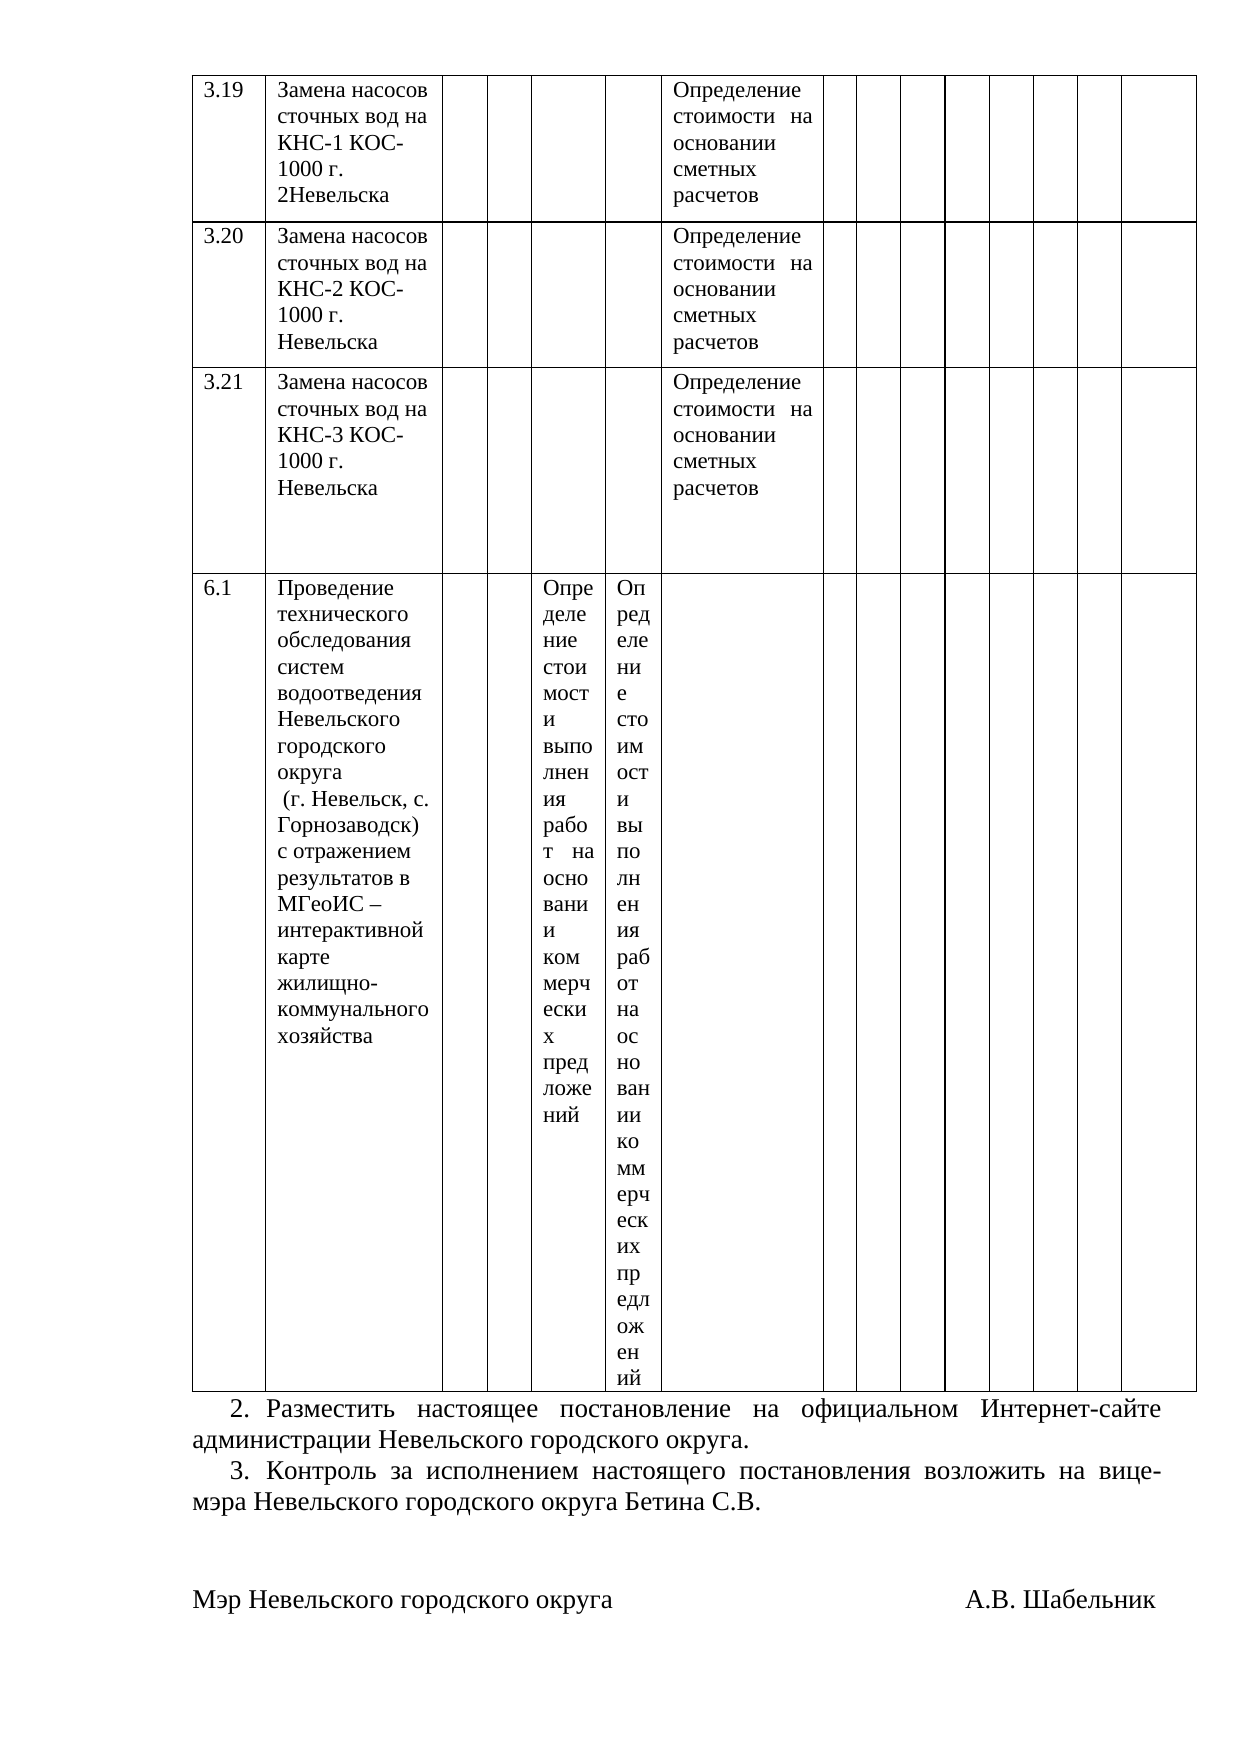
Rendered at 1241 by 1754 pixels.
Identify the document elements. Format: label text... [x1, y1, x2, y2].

table_cell [946, 223, 989, 367]
table_cell Замена насосов сточных вод на КНС-2 КОС-1000 г. Невельска [266, 223, 442, 367]
table_cell Замена насосов сточных вод на КНС-3 КОС-1000 г. Невельска [266, 368, 442, 573]
table_cell [946, 368, 989, 573]
table_cell [857, 574, 900, 1391]
table_cell [488, 574, 531, 1391]
table_cell Замена насосов сточных вод на КНС-1 КОС-1000 г. 2Невельска [266, 76, 442, 221]
table_cell [662, 574, 823, 1391]
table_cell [662, 223, 823, 367]
table_cell [857, 368, 900, 573]
table_cell [1034, 368, 1077, 573]
table_cell 3.19 [193, 76, 265, 221]
table_cell [443, 368, 487, 573]
table_cell [1034, 574, 1077, 1391]
table_cell [990, 574, 1033, 1391]
table_cell [606, 223, 661, 367]
table_cell [488, 368, 531, 573]
table_cell [857, 76, 900, 221]
table_cell [901, 574, 944, 1391]
table_cell [1034, 76, 1077, 221]
table_cell [1078, 368, 1121, 573]
table_cell [946, 76, 989, 221]
table_cell 6.1 [193, 574, 265, 1391]
table_cell 3.21 [193, 368, 265, 573]
list Контроль за исполнением настоящего постановления возложить на вице-мэра Невельского городского округа Бетина С.В. [192, 1454, 1162, 1516]
table_cell [824, 223, 856, 367]
table_cell [901, 223, 944, 367]
table_cell [1122, 368, 1196, 573]
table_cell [662, 76, 823, 221]
table_cell [990, 76, 1033, 221]
table_cell Проведение технического обследования систем водоотведения Невельского городского округа (г. Невельск, с. Горнозаводск) с отражением результатов в МГеоИС – интерактивной карте жилищно-коммунального хозяйства [266, 574, 442, 1391]
table_cell [990, 223, 1033, 367]
table_cell [606, 76, 661, 221]
table_cell [824, 368, 856, 573]
table_cell [1122, 76, 1196, 221]
table_cell [443, 223, 487, 367]
table_cell [824, 574, 856, 1391]
table_cell [606, 368, 661, 573]
table_cell [443, 76, 487, 221]
table_cell [532, 76, 605, 221]
table_cell [488, 223, 531, 367]
table_cell [488, 76, 531, 221]
table_cell 3.20 [193, 223, 265, 367]
table_cell [990, 368, 1033, 573]
table_cell Определение стоимости выполнения работ на основании коммерческих предложений [532, 574, 605, 1391]
table_cell [532, 368, 605, 573]
table_cell Определение стоимости выполнения работ на основании коммерческих предложений [606, 574, 661, 1391]
text Мэр Невельского городского округа А.В. Шабельник [192, 1583, 1162, 1614]
table_cell [1078, 223, 1121, 367]
table_cell [901, 368, 944, 573]
table_cell [443, 574, 487, 1391]
table_cell [1122, 574, 1196, 1391]
table_cell [824, 76, 856, 221]
table_cell [1078, 76, 1121, 221]
table_cell [1034, 223, 1077, 367]
list Разместить настоящее постановление на официальном Интернет-сайте администрации Невельского городского округа. [192, 1392, 1162, 1454]
table_cell [946, 574, 989, 1391]
table_cell [1078, 574, 1121, 1391]
table_cell Определение стоимости на основании сметных расчетов [662, 368, 823, 573]
table_cell [1122, 223, 1196, 367]
table_cell [532, 223, 605, 367]
table_cell [901, 76, 944, 221]
table_cell [857, 223, 900, 367]
